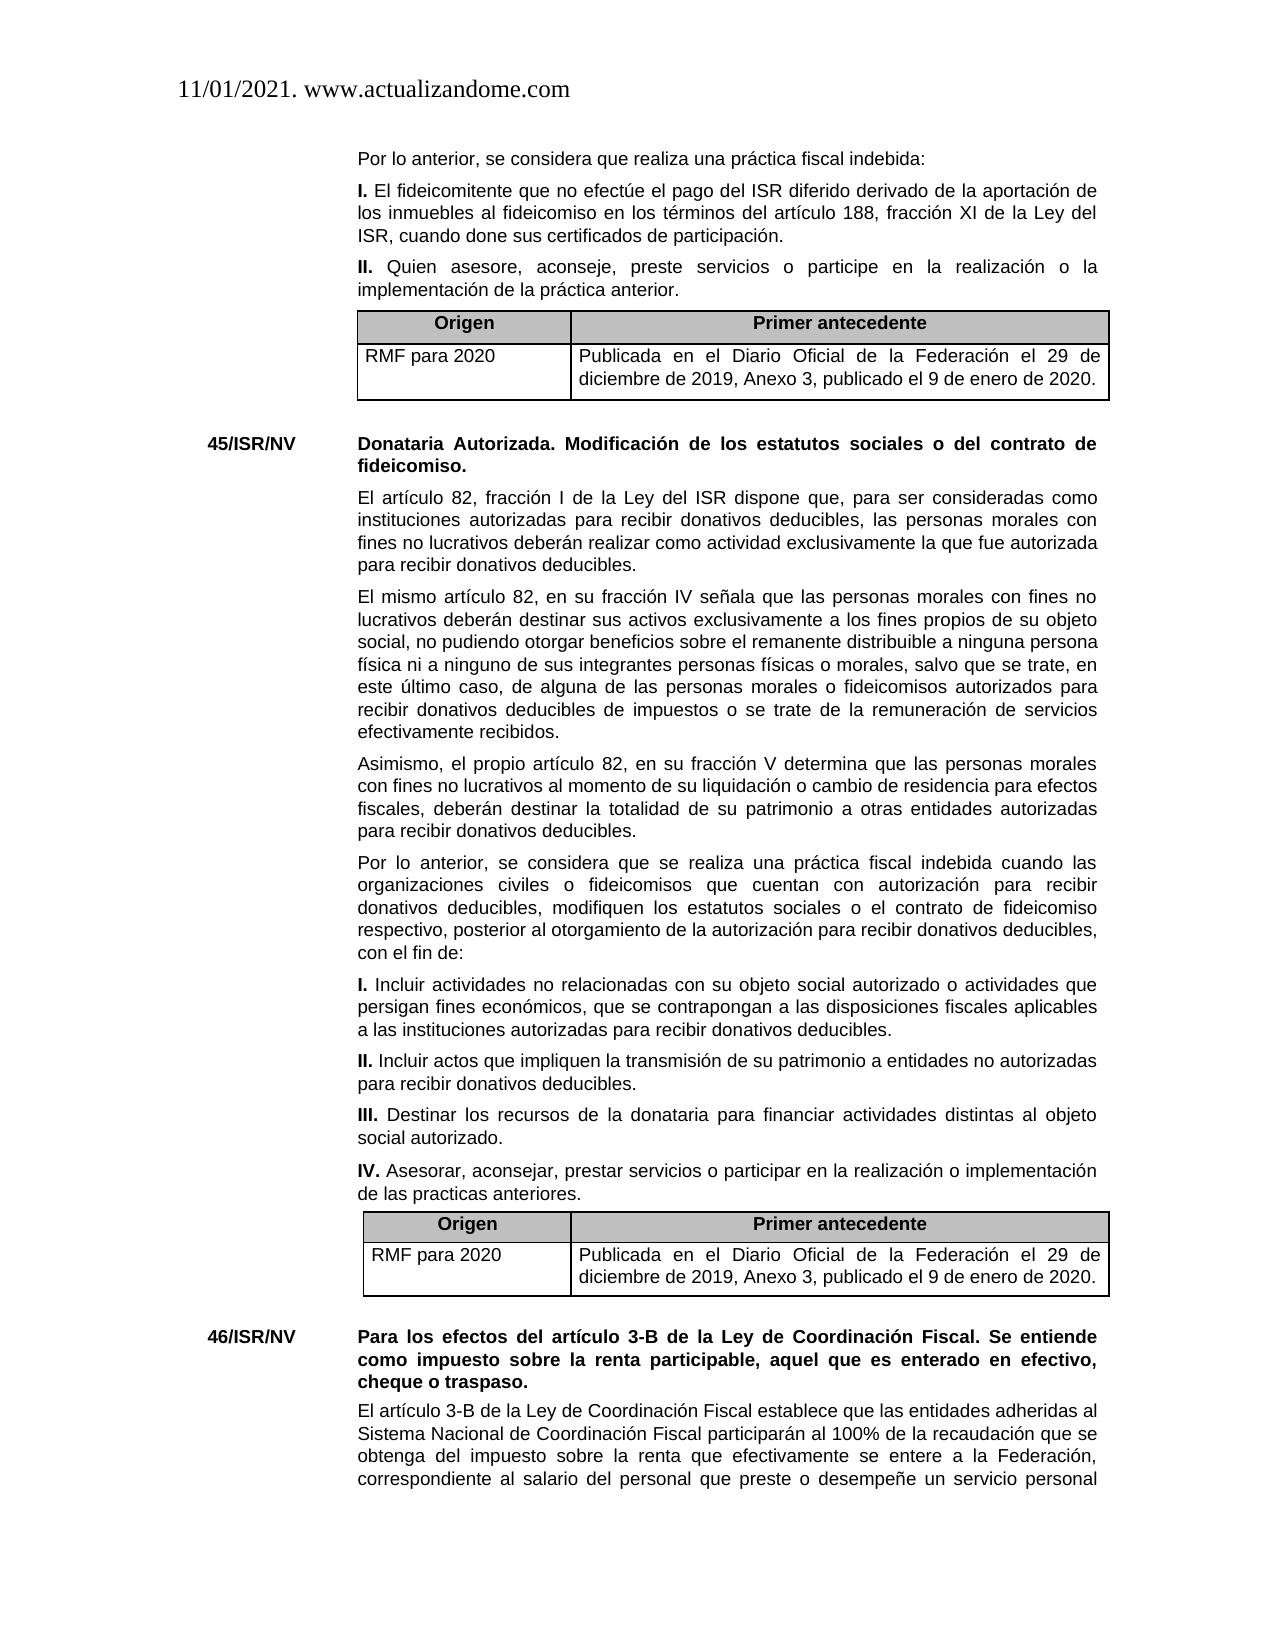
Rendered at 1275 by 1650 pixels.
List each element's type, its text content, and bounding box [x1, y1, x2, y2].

table_cell RMF para 2020 [358, 345, 570, 399]
text El mismo artículo 82, en su fracción IV señala que las personas morales con fines no lucrativos deberán destinar sus activos exclusivamente a los fines propios de su objeto social, no pudiendo otorgar beneficios sobre el remanente distribuible a ninguna persona física ni a ninguno de sus integrantes personas físicas o morales, salvo que se trate, en este último caso, de alguna de las personas morales o fideicomisos autorizados para recibir donativos deducibles de impuestos o se trate de la remuneración de servicios efectivamente recibidos. [357, 586, 1098, 743]
table_cell Publicada en el Diario Oficial de la Federación el 29 de diciembre de 2019, Anexo 3, publicado el 9 de enero de 2020. [572, 345, 1108, 399]
text Por lo anterior, se considera que se realiza una práctica fiscal indebida cuando las organizaciones civiles o fideicomisos que cuentan con autorización para recibir donativos deducibles, modifiquen los estatutos sociales o el contrato de fideicomiso respectivo, posterior al otorgamiento de la autorización para recibir donativos deducibles, con el fin de: [357, 851, 1098, 964]
table_header Origen [358, 312, 570, 343]
text I. El fideicomitente que no efectúe el pago del ISR diferido derivado de la aportación de los inmuebles al fideicomiso en los términos del artículo 188, fracción XI de la Ley del ISR, cuando done sus certificados de participación. [357, 179, 1098, 247]
text 46/ISR/NV Para los efectos del artículo 3-B de la Ley de Coordinación Fiscal. Se entiende como impuesto sobre la renta participable, aquel que es enterado en efectivo, cheque o traspaso. [207, 1326, 1098, 1393]
text II. Incluir actos que impliquen la transmisión de su patrimonio a entidades no autorizadas para recibir donativos deducibles. [357, 1050, 1098, 1095]
text III. Destinar los recursos de la donataria para financiar actividades distintas al objeto social autorizado. [357, 1104, 1098, 1149]
text El artículo 82, fracción I de la Ley del ISR dispone que, para ser consideradas como instituciones autorizadas para recibir donativos deducibles, las personas morales con fines no lucrativos deberán realizar como actividad exclusivamente la que fue autorizada para recibir donativos deducibles. [357, 486, 1098, 576]
text 45/ISR/NV Donataria Autorizada. Modificación de los estatutos sociales o del contrato de fideicomiso. [207, 432, 1098, 477]
table_cell RMF para 2020 [364, 1243, 570, 1295]
table_header Origen [364, 1213, 570, 1242]
text Por lo anterior, se considera que realiza una práctica fiscal indebida: [357, 148, 1098, 170]
text IV. Asesorar, aconsejar, prestar servicios o participar en la realización o implementación de las practicas anteriores. [357, 1159, 1098, 1204]
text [357, 1400, 1098, 1490]
text II. Quien asesore, aconseje, preste servicios o participe en la realización o la implementación de la práctica anterior. [357, 256, 1098, 301]
table_header Primer antecedente [572, 1213, 1108, 1242]
table_cell Publicada en el Diario Oficial de la Federación el 29 de diciembre de 2019, Anexo 3, publicado el 9 de enero de 2020. [572, 1243, 1108, 1295]
text Asimismo, el propio artículo 82, en su fracción V determina que las personas morales con fines no lucrativos al momento de su liquidación o cambio de residencia para efectos fiscales, deberán destinar la totalidad de su patrimonio a otras entidades autorizadas para recibir donativos deducibles. [357, 752, 1098, 842]
table_header Primer antecedente [572, 312, 1108, 343]
text I. Incluir actividades no relacionadas con su objeto social autorizado o actividades que persigan fines económicos, que se contrapongan a las disposiciones fiscales aplicables a las instituciones autorizadas para recibir donativos deducibles. [357, 973, 1098, 1041]
